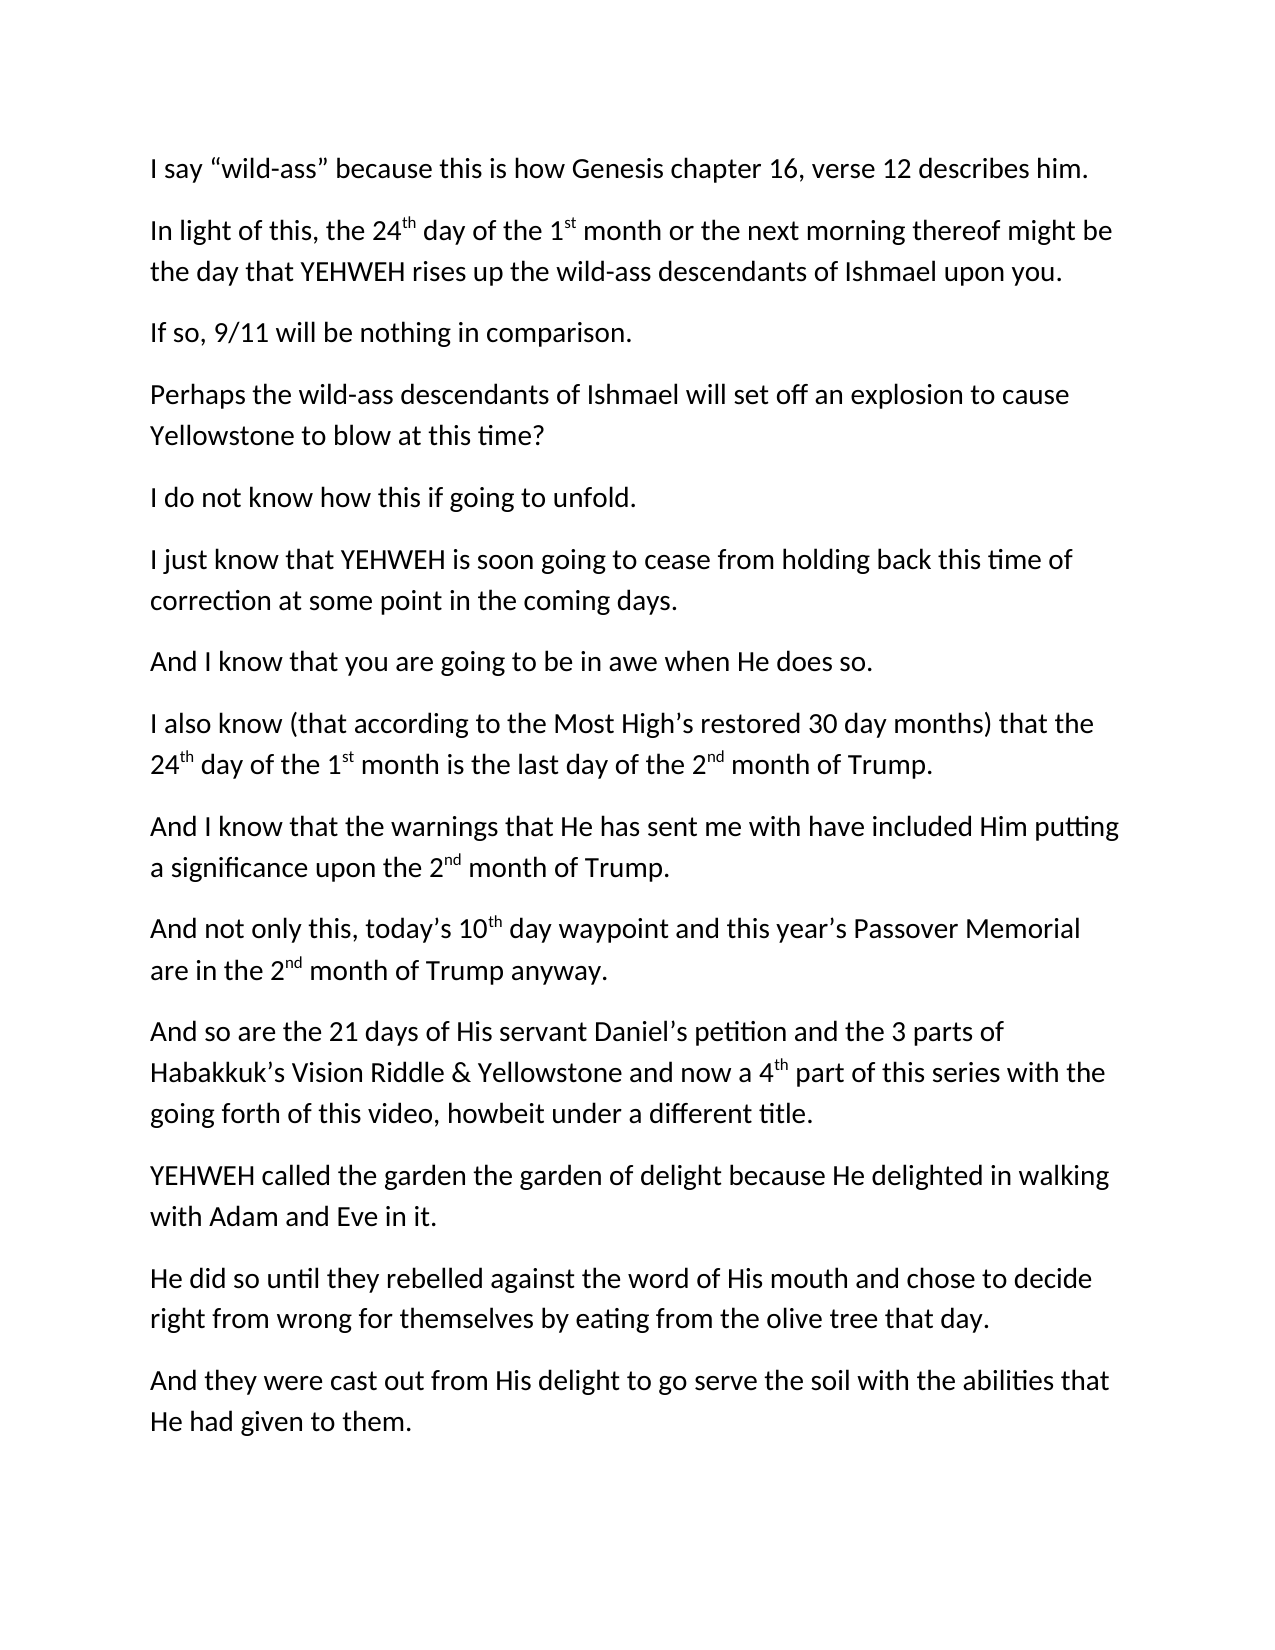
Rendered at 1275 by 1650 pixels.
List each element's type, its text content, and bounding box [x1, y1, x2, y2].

text I also know (that according to the Most High’s restored 30 day months) that the 24th day of the 1st month is the last day of the 2nd month of Trump. [150, 705, 1125, 782]
text And so are the 21 days of His servant Daniel’s petition and the 3 parts of Habakkuk’s Vision Riddle & Yellowstone and now a 4th part of this series with the going forth of this video, howbeit under a different title. [150, 1013, 1125, 1131]
text I say “wild-ass” because this is how Genesis chapter 16, verse 12 describes him. [150, 150, 1125, 186]
text YEHWEH called the garden the garden of delight because He delighted in walking with Adam and Eve in it. [150, 1157, 1125, 1233]
text And they were cast out from His delight to go serve the soil with the abilities that He had given to them. [150, 1362, 1125, 1439]
text He did so until they rebelled against the word of His mouth and chose to decide right from wrong for themselves by eating from the olive tree that day. [150, 1260, 1125, 1336]
text And I know that the warnings that He has sent me with have included Him putting a significance upon the 2nd month of Trump. [150, 808, 1125, 884]
text Perhaps the wild-ass descendants of Ishmael will set off an explosion to cause Yellowstone to blow at this time? [150, 376, 1125, 453]
text In light of this, the 24th day of the 1st month or the next morning thereof might be the day that YEHWEH rises up the wild-ass descendants of Ishmael upon you. [150, 212, 1125, 288]
text If so, 9/11 will be nothing in comparison. [150, 314, 1125, 350]
text I do not know how this if going to unfold. [150, 479, 1125, 514]
text And I know that you are going to be in awe when He does so. [150, 643, 1125, 679]
text And not only this, today’s 10th day waypoint and this year’s Passover Memorial are in the 2nd month of Trump anyway. [150, 911, 1125, 987]
text I just know that YEHWEH is soon going to cease from holding back this time of correction at some point in the coming days. [150, 541, 1125, 617]
